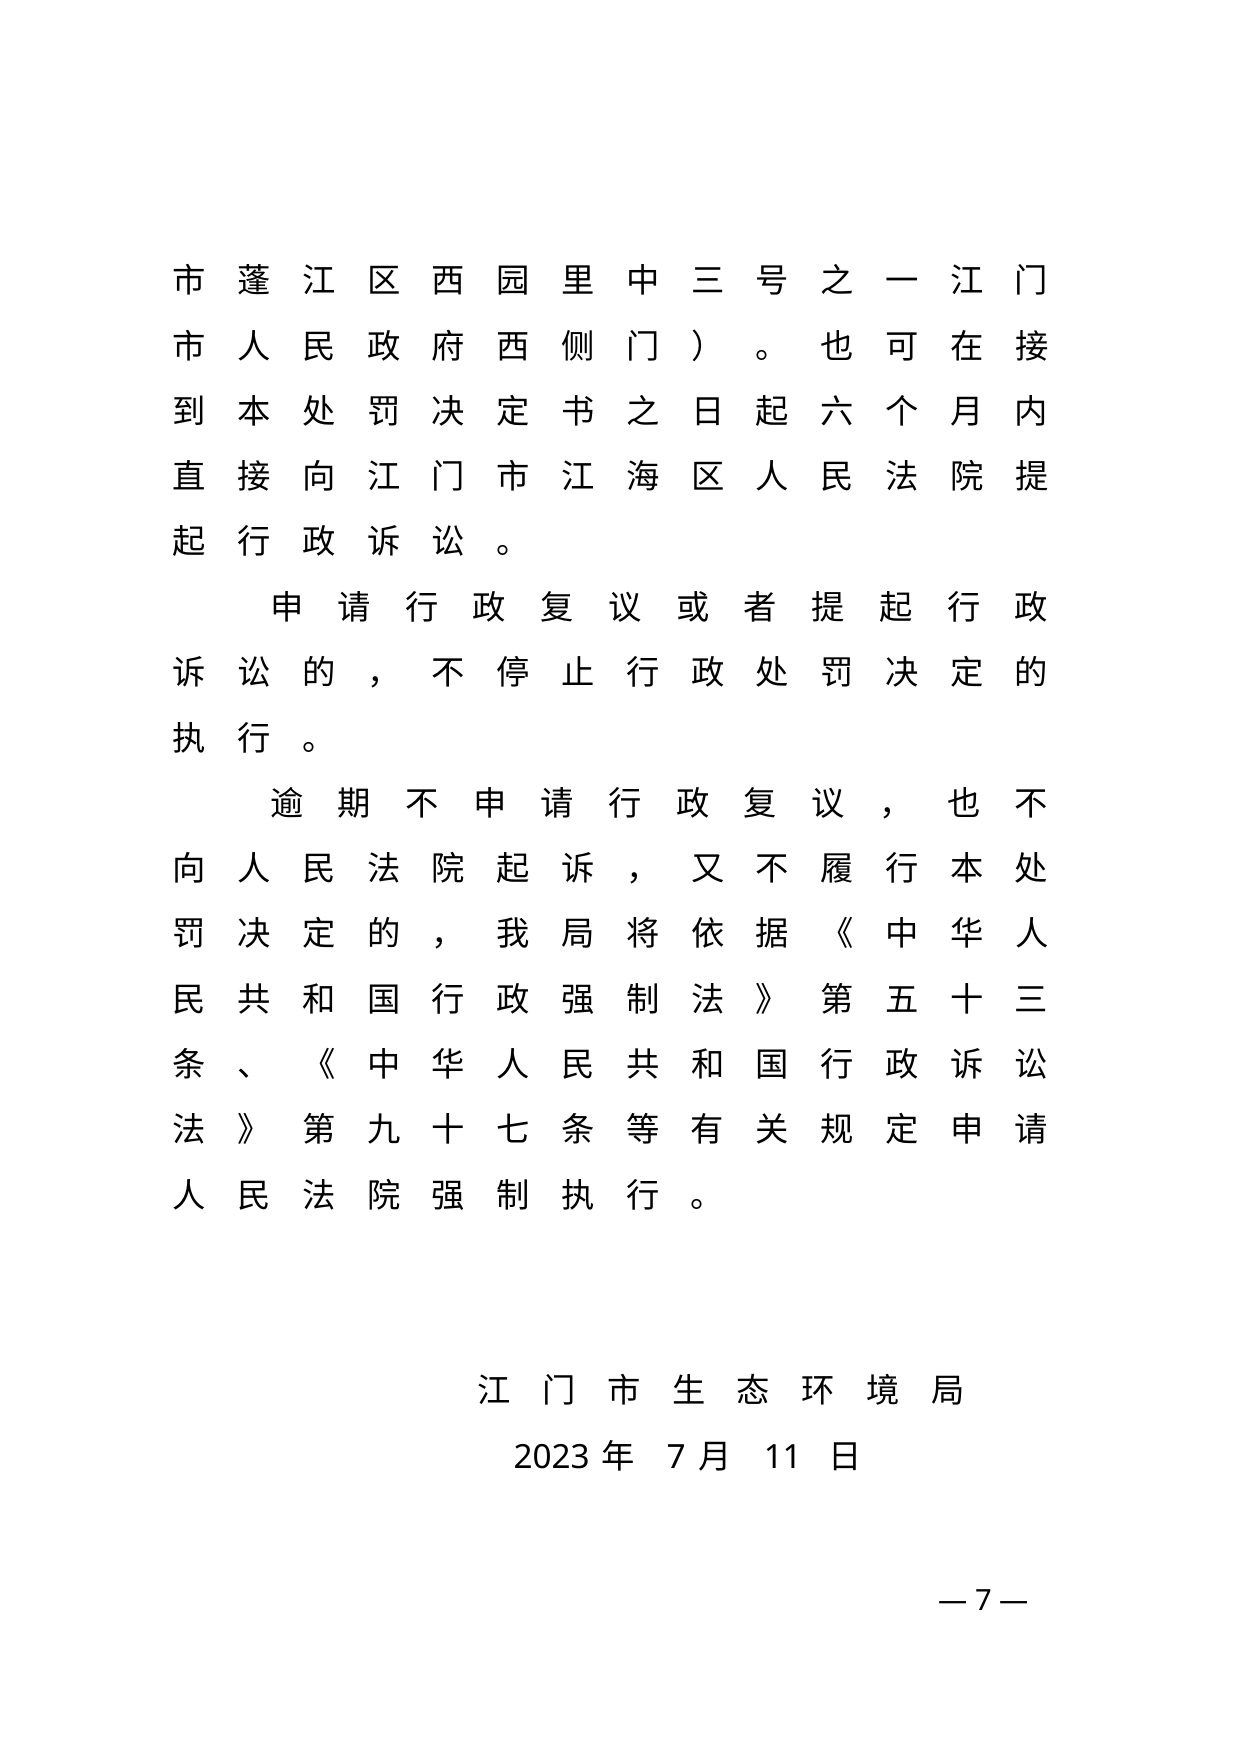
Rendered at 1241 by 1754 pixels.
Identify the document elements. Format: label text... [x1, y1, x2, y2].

text 2023年7月11日 [172, 1421, 966, 1486]
text 申请行政复议或者提起行政诉讼的，不停止行政处罚决定的执行。 [172, 572, 1079, 768]
text 逾期不申请行政复议，也不向人民法院起诉，又不履行本处罚决定的，我局将依据《中华人民共和国行政强制法》第五十三条、《中华人民共和国行政诉讼法》第九十七条等有关规定申请人民法院强制执行。 [172, 768, 1079, 1225]
text 江门市生态环境局 [172, 1356, 1074, 1421]
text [172, 246, 1079, 572]
